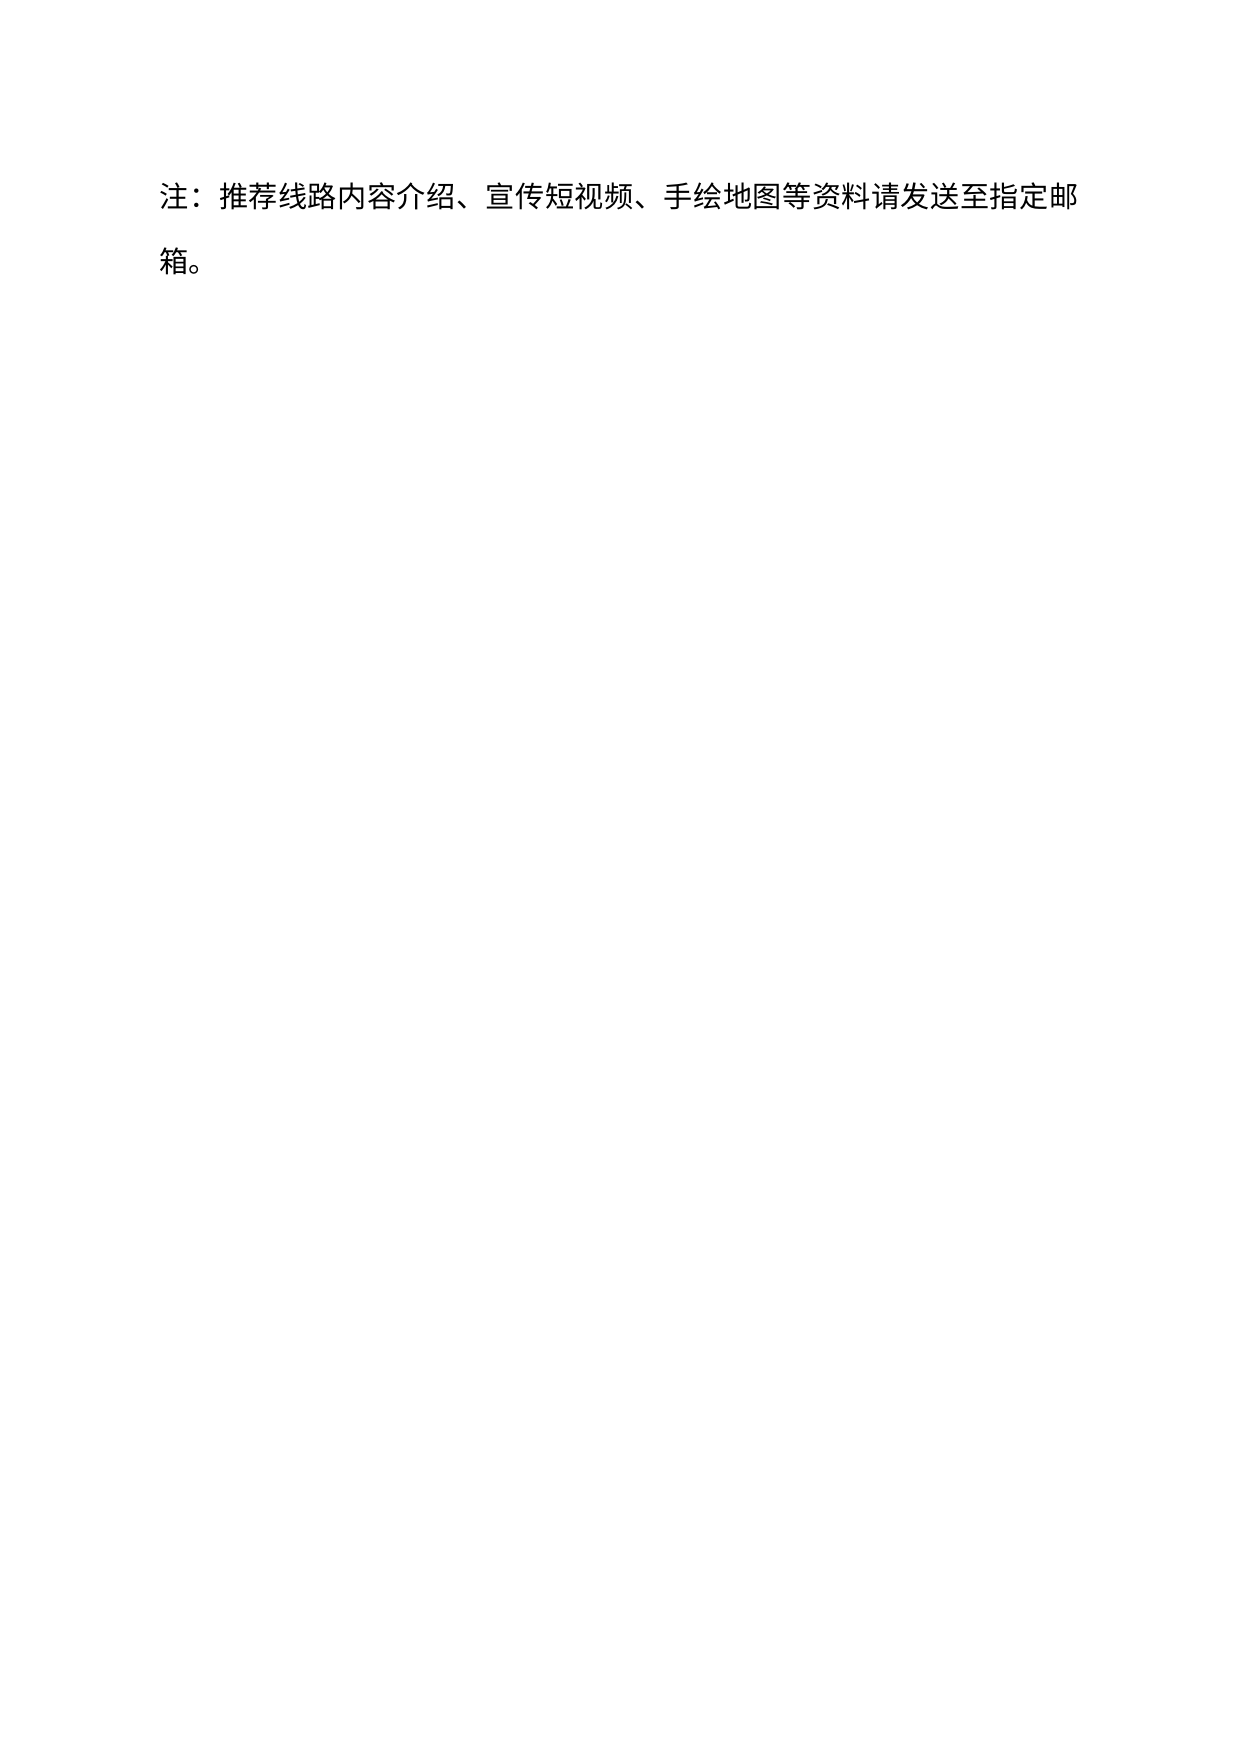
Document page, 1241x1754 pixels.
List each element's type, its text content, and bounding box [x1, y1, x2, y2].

text 注：推荐线路内容介绍、宣传短视频、手绘地图等资料请发送至指定邮箱。 [159, 162, 1081, 292]
